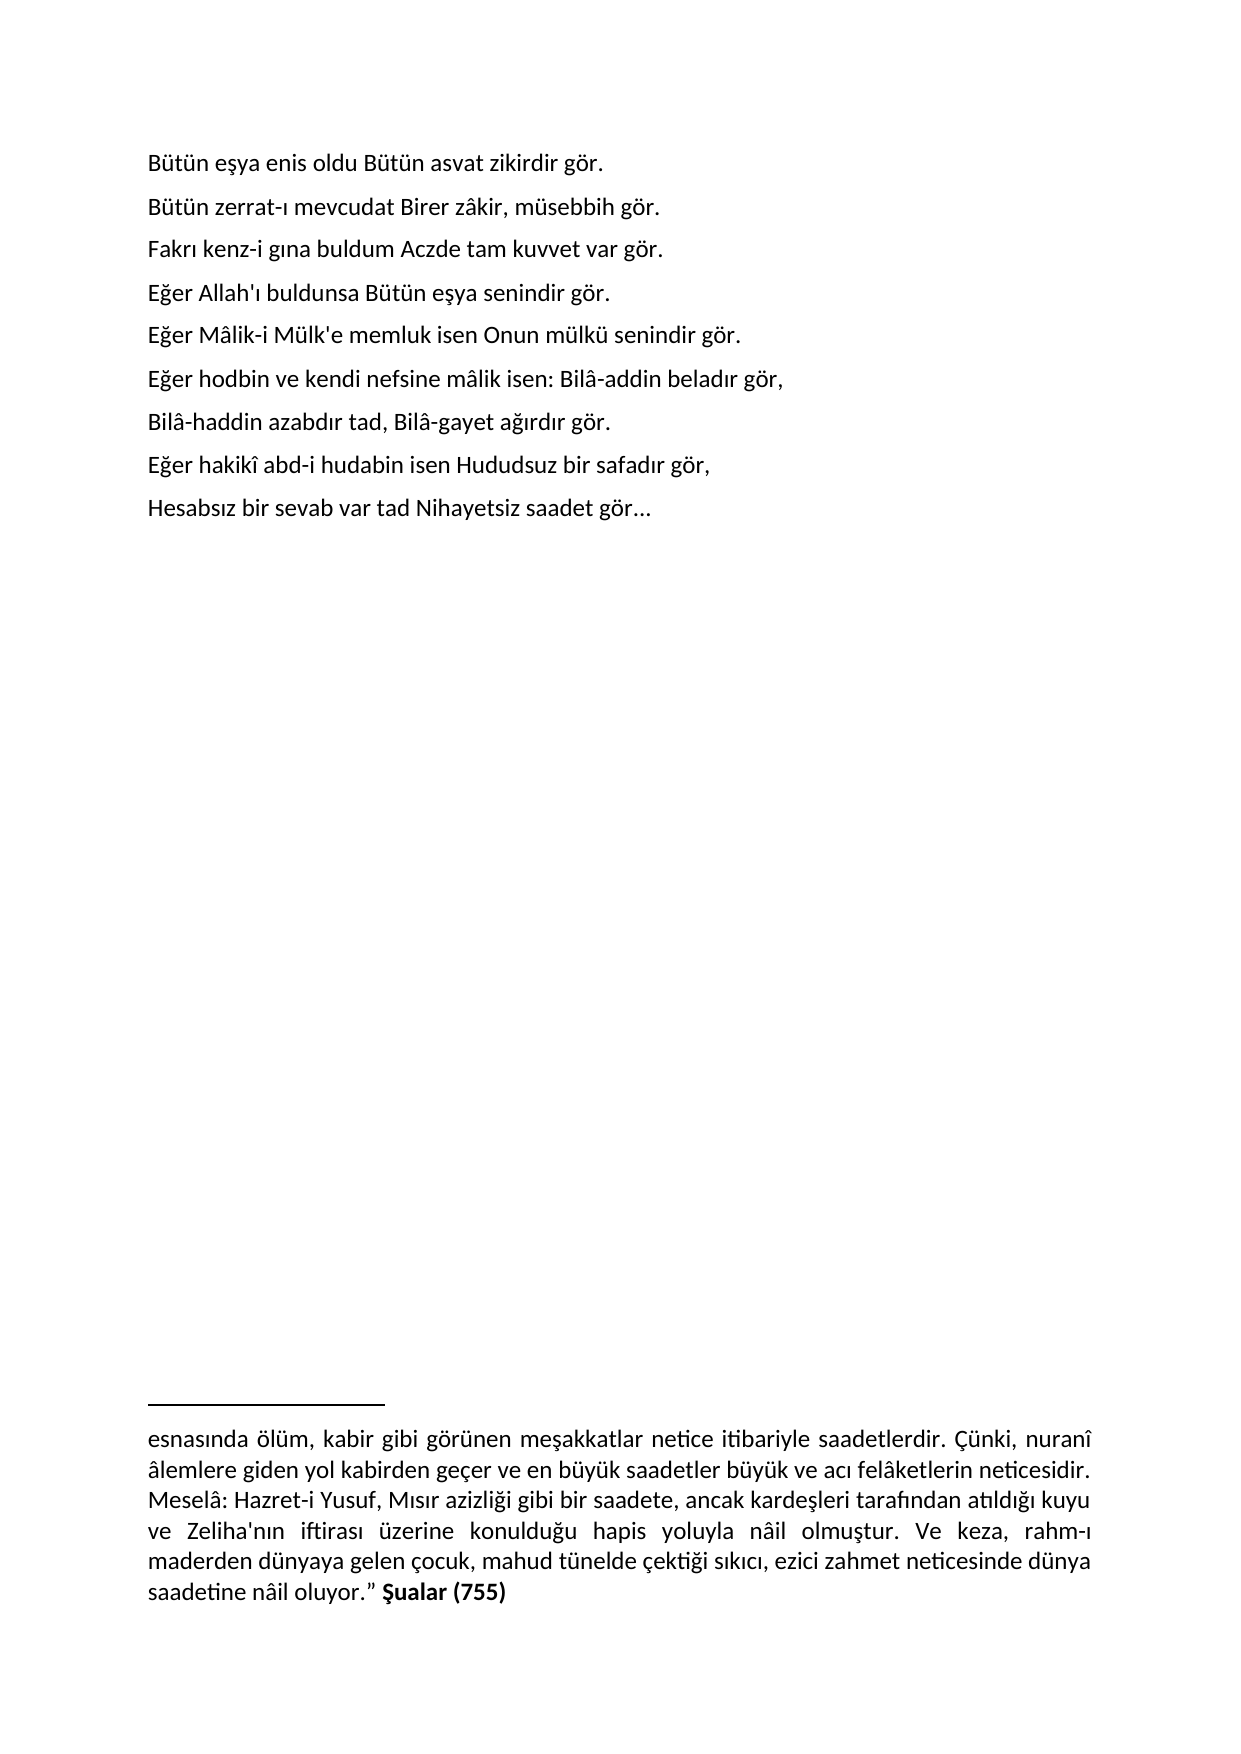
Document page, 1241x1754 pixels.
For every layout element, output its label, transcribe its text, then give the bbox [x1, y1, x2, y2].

text Eğer hakikî abd-i hudabin isen Hududsuz bir safadır gör, [148, 449, 1093, 479]
text Bütün zerrat-ı mevcudat Birer zâkir, müsebbih gör. [148, 191, 1093, 221]
text Eğer hodbin ve kendi nefsine mâlik isen: Bilâ-addin beladır gör, [148, 363, 1093, 393]
text Fakrı kenz-i gına buldum Aczde tam kuvvet var gör. [148, 234, 1093, 264]
text Bilâ-haddin azabdır tad, Bilâ-gayet ağırdır gör. [148, 406, 1093, 436]
text Eğer Allah'ı buldunsa Bütün eşya senindir gör. [148, 277, 1093, 307]
text Hesabsız bir sevab var tad Nihayetsiz saadet gör... [148, 492, 1093, 522]
text Eğer Mâlik-i Mülk'e memluk isen Onun mülkü senindir gör. [148, 320, 1093, 350]
text Bütün eşya enis oldu Bütün asvat zikirdir gör. [148, 148, 1093, 178]
